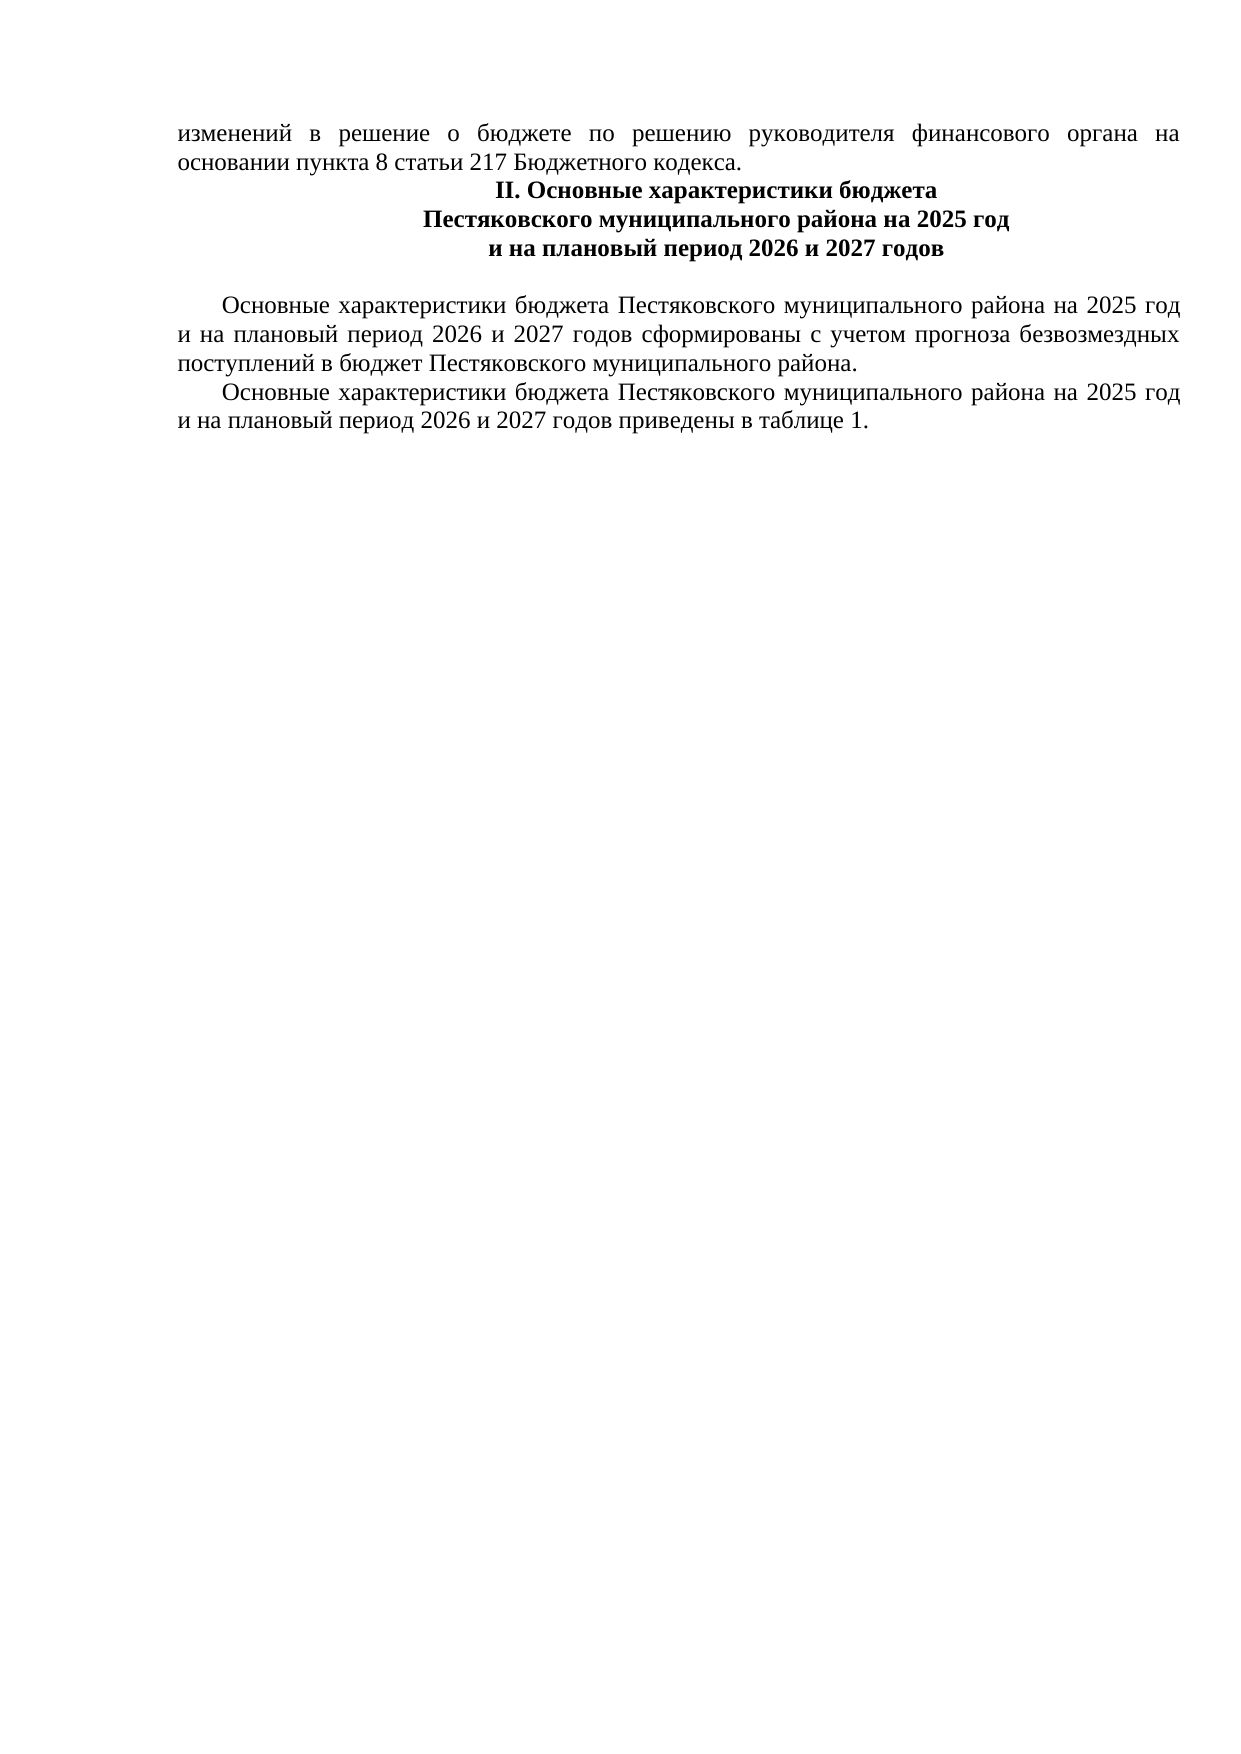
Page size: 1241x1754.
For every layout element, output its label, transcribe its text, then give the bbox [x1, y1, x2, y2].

text II. Основные характеристики бюджета [177, 176, 1181, 204]
text Основные характеристики бюджета Пестяковского муниципального района на 2025 год и на плановый период 2026 и 2027 годов сформированы с учетом прогноза безвозмездных поступлений в бюджет Пестяковского муниципального района. [177, 291, 1181, 377]
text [177, 118, 1181, 176]
text Пестяковского муниципального района на 2025 год [177, 204, 1181, 233]
text Основные характеристики бюджета Пестяковского муниципального района на 2025 год и на плановый период 2026 и 2027 годов приведены в таблице 1. [177, 377, 1181, 434]
text и на плановый период 2026 и 2027 годов [177, 233, 1181, 262]
